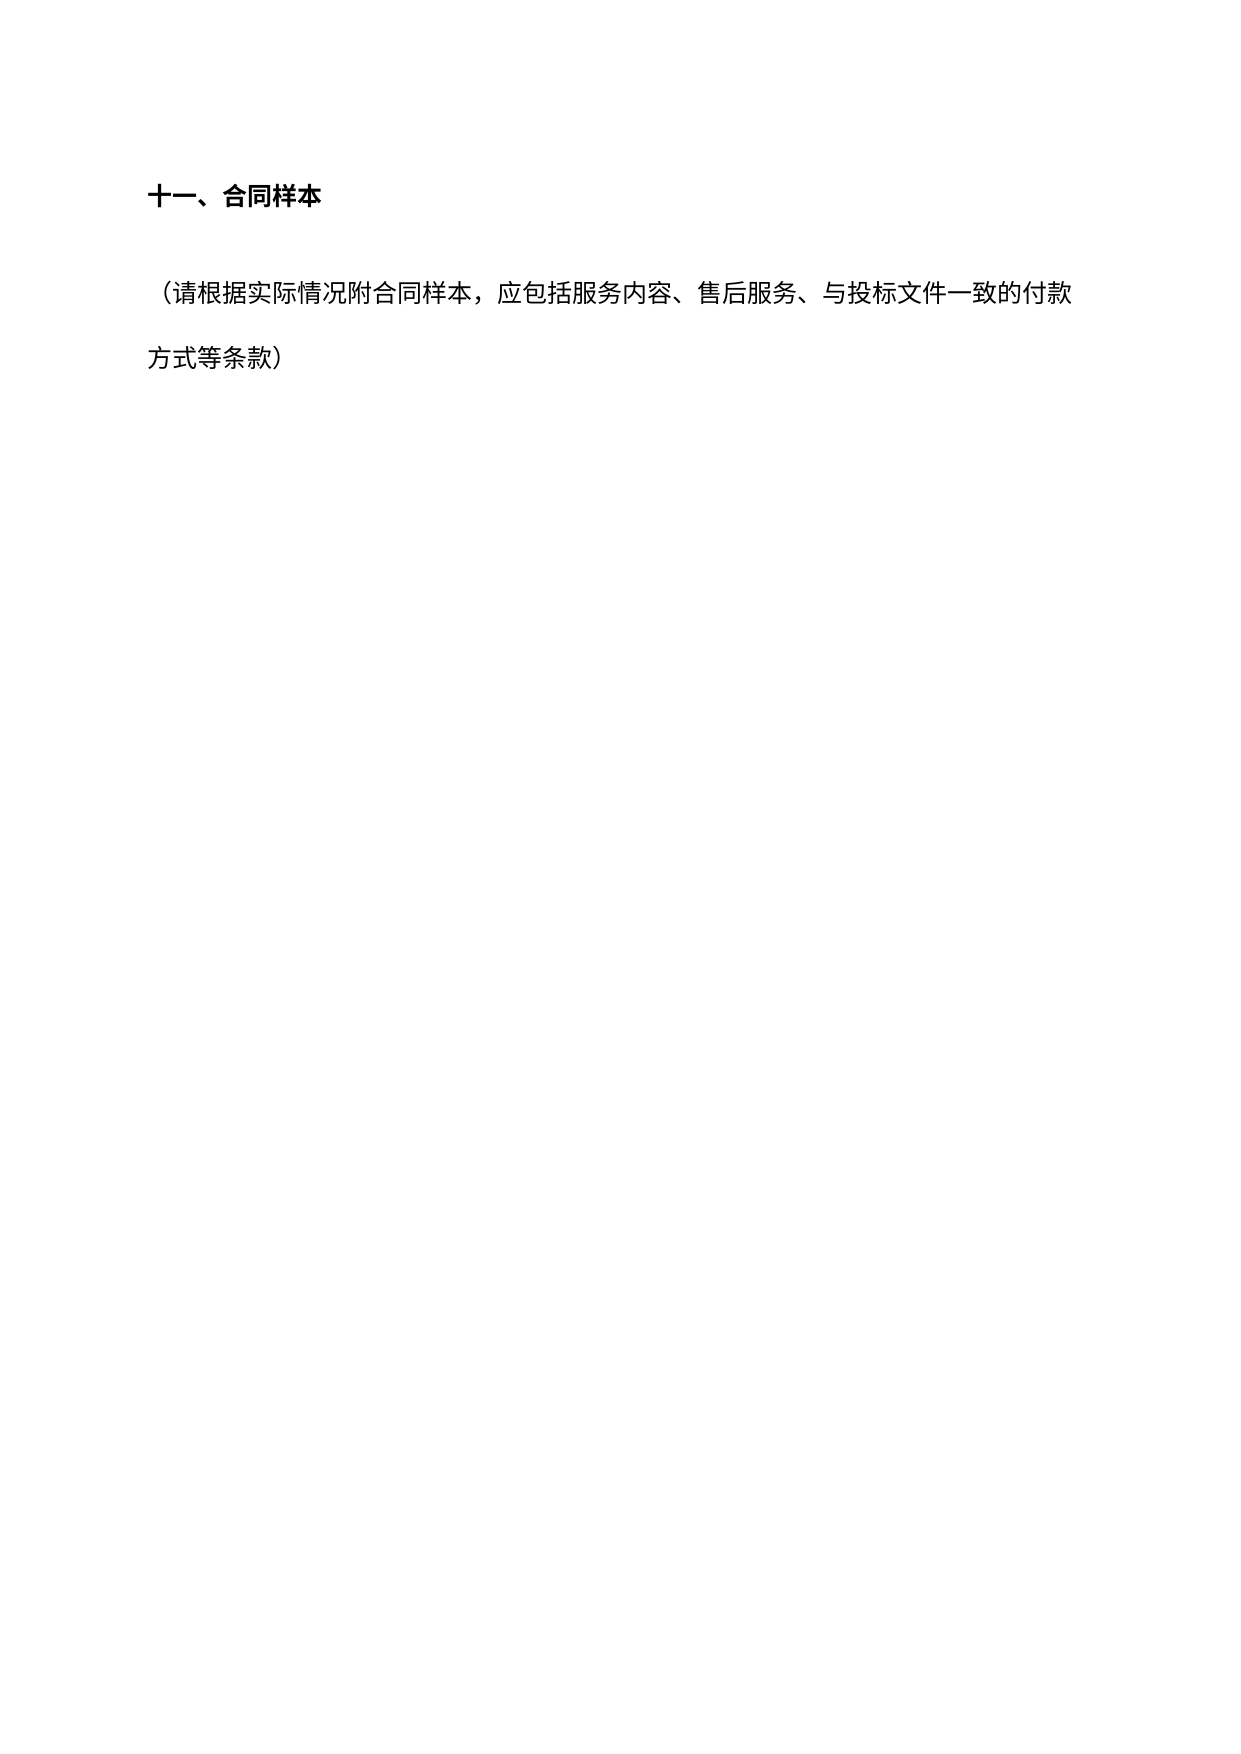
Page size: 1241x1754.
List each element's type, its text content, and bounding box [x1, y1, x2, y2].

text （请根据实际情况附合同样本，应包括服务内容、售后服务、与投标文件一致的付款方式等条款） [148, 259, 1092, 389]
text 十一、合同样本 [148, 162, 1092, 227]
